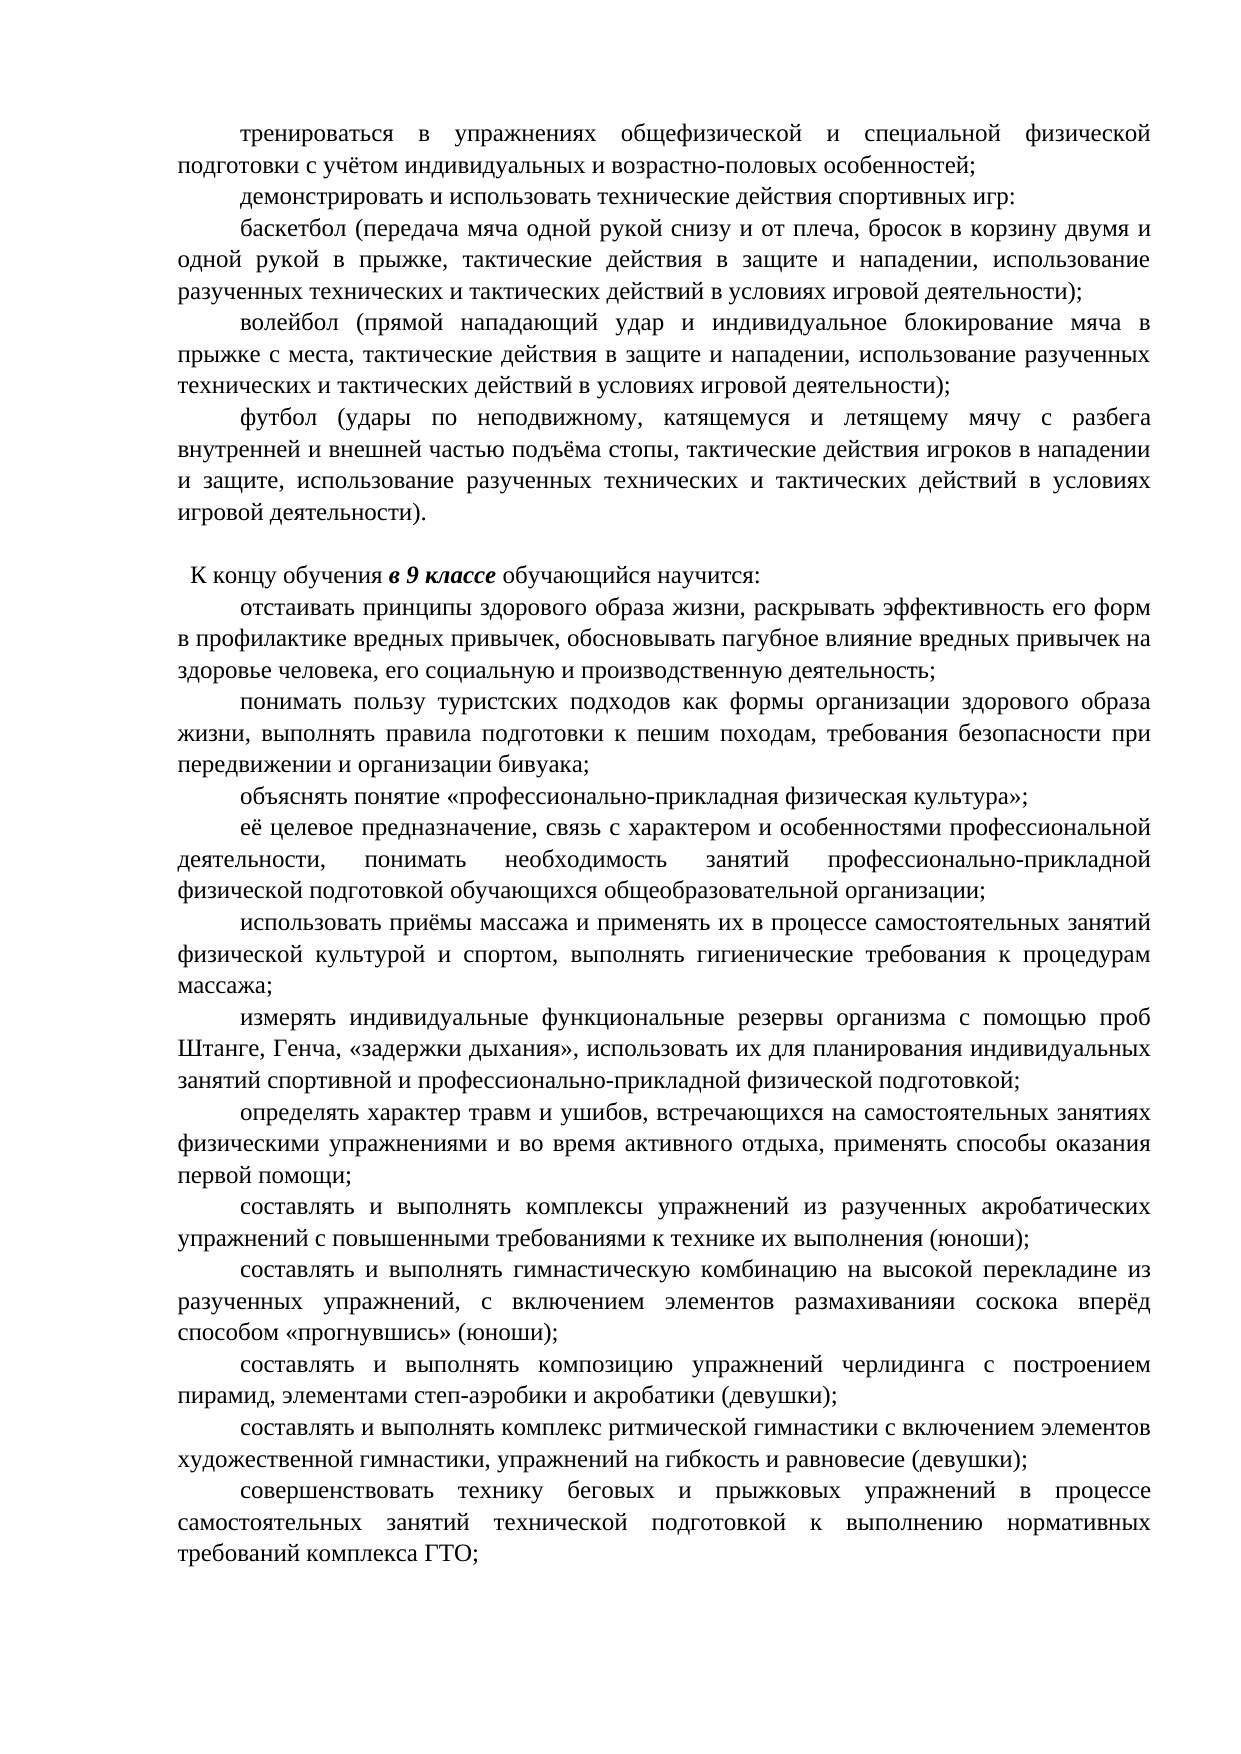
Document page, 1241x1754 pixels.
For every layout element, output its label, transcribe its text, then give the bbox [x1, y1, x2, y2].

text отстаивать принципы здорового образа жизни, раскрывать эффективность его форм в профилактике вредных привычек, обосновывать пагубное влияние вредных привычек на здоровье человека, его социальную и производственную деятельность; [177, 592, 1152, 683]
text понимать пользу туристских подходов как формы организации здорового образа жизни, выполнять правила подготовки к пешим походам, требования безопасности при передвижении и организации бивуака; [177, 686, 1152, 778]
text составлять и выполнять композицию упражнений черлидинга с построением пирамид, элементами степ-аэробики и акробатики (девушки); [177, 1349, 1152, 1409]
text тренироваться в упражнениях общефизической и специальной физической подготовки с учётом индивидуальных и возрастно-половых особенностей; [177, 118, 1152, 178]
text её целевое предназначение, связь с характером и особенностями профессиональной деятельности, понимать необходимость занятий профессионально-прикладной физической подготовкой обучающихся общеобразовательной организации; [177, 812, 1152, 904]
text совершенствовать технику беговых и прыжковых упражнений в процессе самостоятельных занятий технической подготовкой к выполнению нормативных требований комплекса ГТО; [177, 1475, 1152, 1567]
text демонстрировать и использовать технические действия спортивных игр: [177, 181, 1152, 210]
text составлять и выполнять гимнастическую комбинацию на высокой перекладине из разученных упражнений, с включением элементов размахиванияи соскока вперёд способом «прогнувшись» (юноши); [177, 1254, 1152, 1346]
text составлять и выполнять комплексы упражнений из разученных акробатических упражнений с повышенными требованиями к технике их выполнения (юноши); [177, 1191, 1152, 1252]
text баскетбол (передача мяча одной рукой снизу и от плеча, бросок в корзину двумя и одной рукой в прыжке, тактические действия в защите и нападении, использование разученных технических и тактических действий в условиях игровой деятельности); [177, 213, 1152, 305]
text объяснять понятие «профессионально-прикладная физическая культура»; [177, 781, 1152, 810]
text волейбол (прямой нападающий удар и индивидуальное блокирование мяча в прыжке с места, тактические действия в защите и нападении, использование разученных технических и тактических действий в условиях игровой деятельности); [177, 307, 1152, 399]
text К концу обучения в 9 классе обучающийся научится: [190, 560, 1152, 589]
text составлять и выполнять комплекс ритмической гимнастики с включением элементов художественной гимнастики, упражнений на гибкость и равновесие (девушки); [177, 1412, 1152, 1472]
text определять характер травм и ушибов, встречающихся на самостоятельных занятиях физическими упражнениями и во время активного отдыха, применять способы оказания первой помощи; [177, 1097, 1152, 1188]
text футбол (удары по неподвижному, катящемуся и летящему мячу с разбега внутренней и внешней частью подъёма стопы, тактические действия игроков в нападении и защите, использование разученных технических и тактических действий в условиях игровой деятельности). [177, 402, 1152, 526]
text использовать приёмы массажа и применять их в процессе самостоятельных занятий физической культурой и спортом, выполнять гигиенические требования к процедурам массажа; [177, 907, 1152, 999]
text измерять индивидуальные функциональные резервы организма с помощью проб Штанге, Генча, «задержки дыхания», использовать их для планирования индивидуальных занятий спортивной и профессионально-прикладной физической подготовкой; [177, 1002, 1152, 1094]
